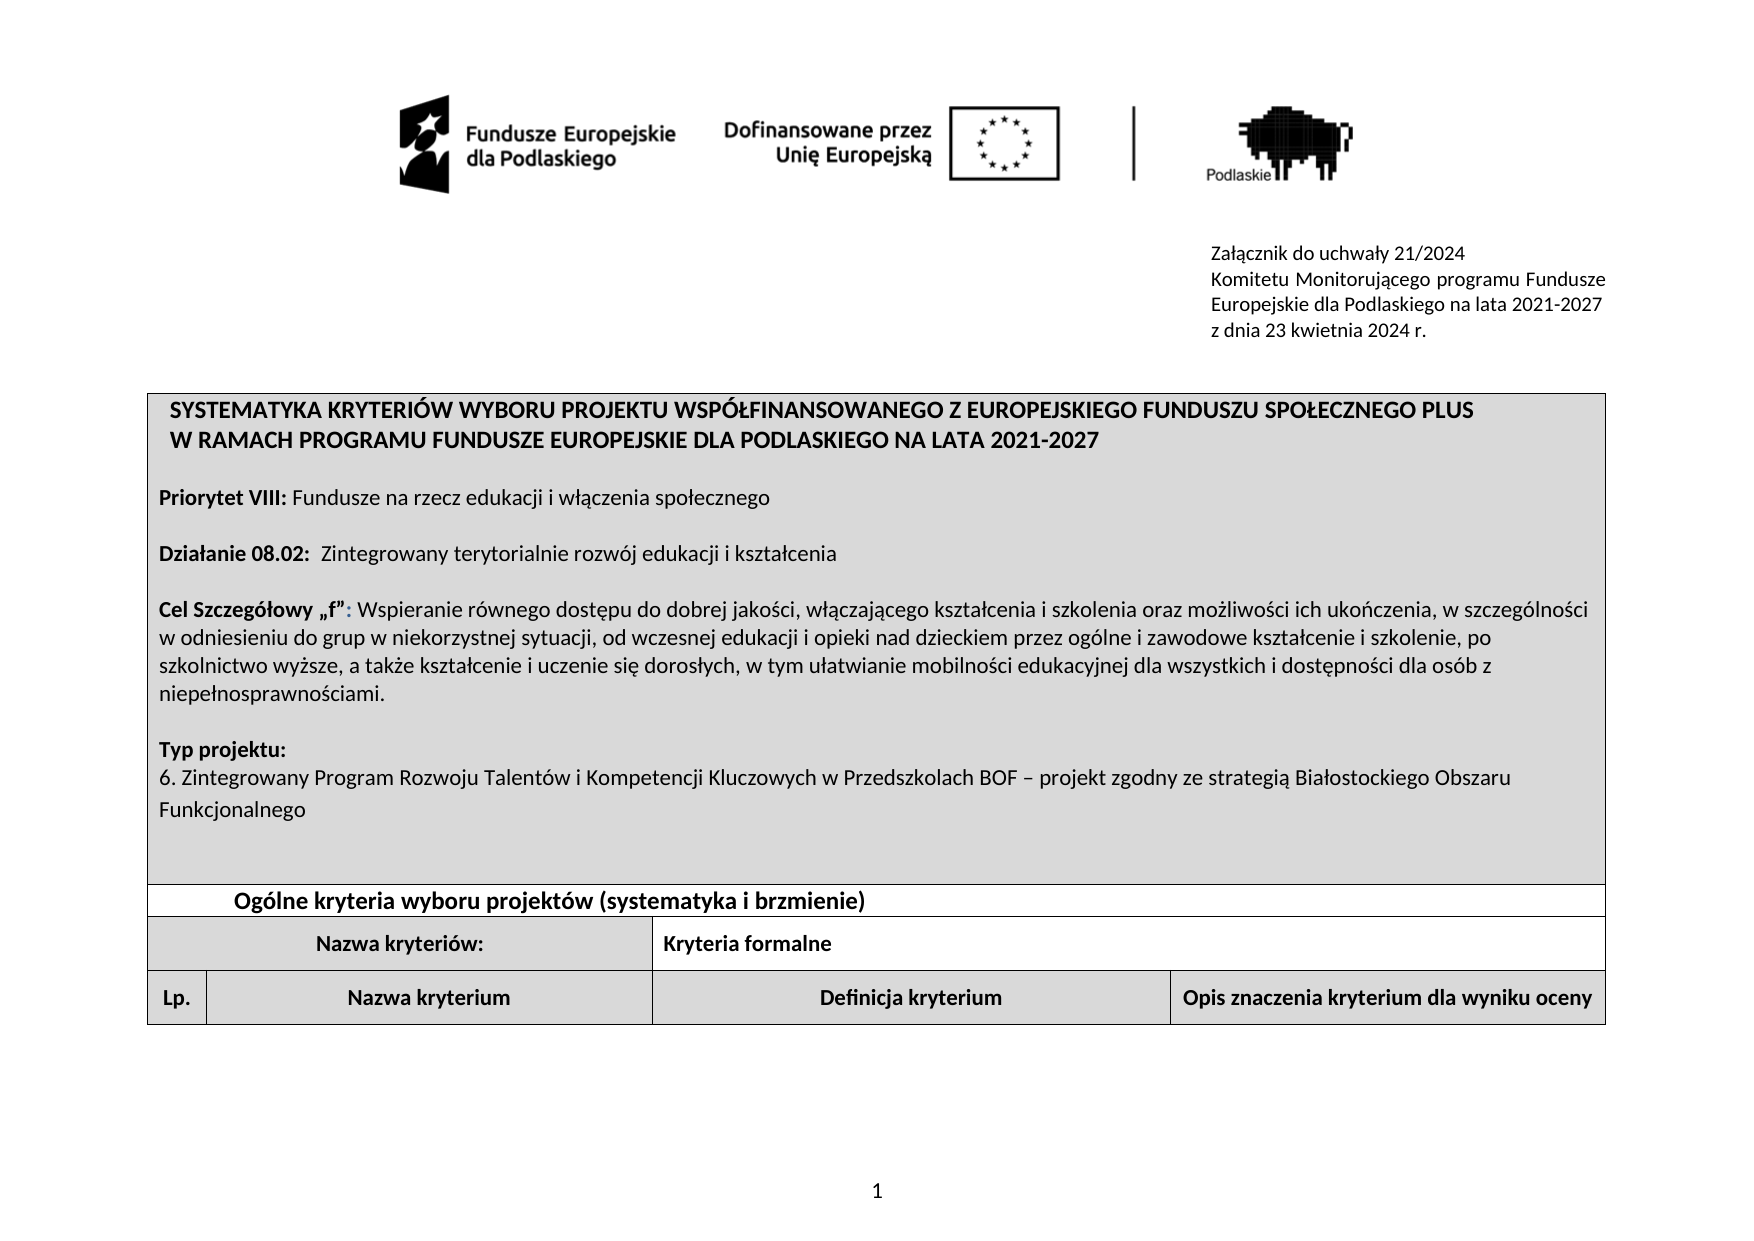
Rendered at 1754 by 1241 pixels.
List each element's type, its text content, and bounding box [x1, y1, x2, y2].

table_cell Definicja kryterium [653, 971, 1170, 1024]
table_cell Lp. [148, 971, 206, 1024]
table_cell Opis znaczenia kryterium dla wyniku oceny [1171, 971, 1605, 1024]
text z dnia 23 kwietnia 2024 r. [1211, 317, 1606, 342]
table_header SYSTEMATYKA KRYTERIÓW WYBORU PROJEKTU WSPÓŁFINANSOWANEGO Z EUROPEJSKIEGO FUNDUSZU SPOŁECZNEGO PLUS W RAMACH PROGRAMU FUNDUSZE EUROPEJSKIE DLA PODLASKIEGO NA LATA 2021-2027 Priorytet VIII: Fundusze na rzecz edukacji i włączenia społecznego Działanie 08.02: Zintegrowany terytorialnie rozwój edukacji i kształcenia Cel Szczegółowy „f”: Wspieranie równego dostępu do dobrej jakości, włączającego kształcenia i szkolenia oraz możliwości ich ukończenia, w szczególności w odniesieniu do grup w niekorzystnej sytuacji, od wczesnej edukacji i opieki nad dzieckiem przez ogólne i zawodowe kształcenie i szkolenie, po szkolnictwo wyższe, a także kształcenie i uczenie się dorosłych, w tym ułatwianie mobilności edukacyjnej dla wszystkich i dostępności dla osób z niepełnosprawnościami. Typ projektu: 6. Zintegrowany Program Rozwoju Talentów i Kompetencji Kluczowych w Przedszkolach BOF – projekt zgodny ze strategią Białostockiego Obszaru Funkcjonalnego [148, 394, 1605, 884]
text Komitetu Monitorującego programu Fundusze Europejskie dla Podlaskiego na lata 2021-2027 [1211, 266, 1606, 317]
table_cell Ogólne kryteria wyboru projektów (systematyka i brzmienie) [148, 885, 1605, 916]
table_cell Kryteria formalne [653, 917, 1605, 970]
table_cell Nazwa kryteriów: [148, 917, 652, 970]
text Załącznik do uchwały 21/2024 [1211, 241, 1606, 266]
table_cell Nazwa kryterium [207, 971, 652, 1024]
picture [368, 73, 1385, 216]
